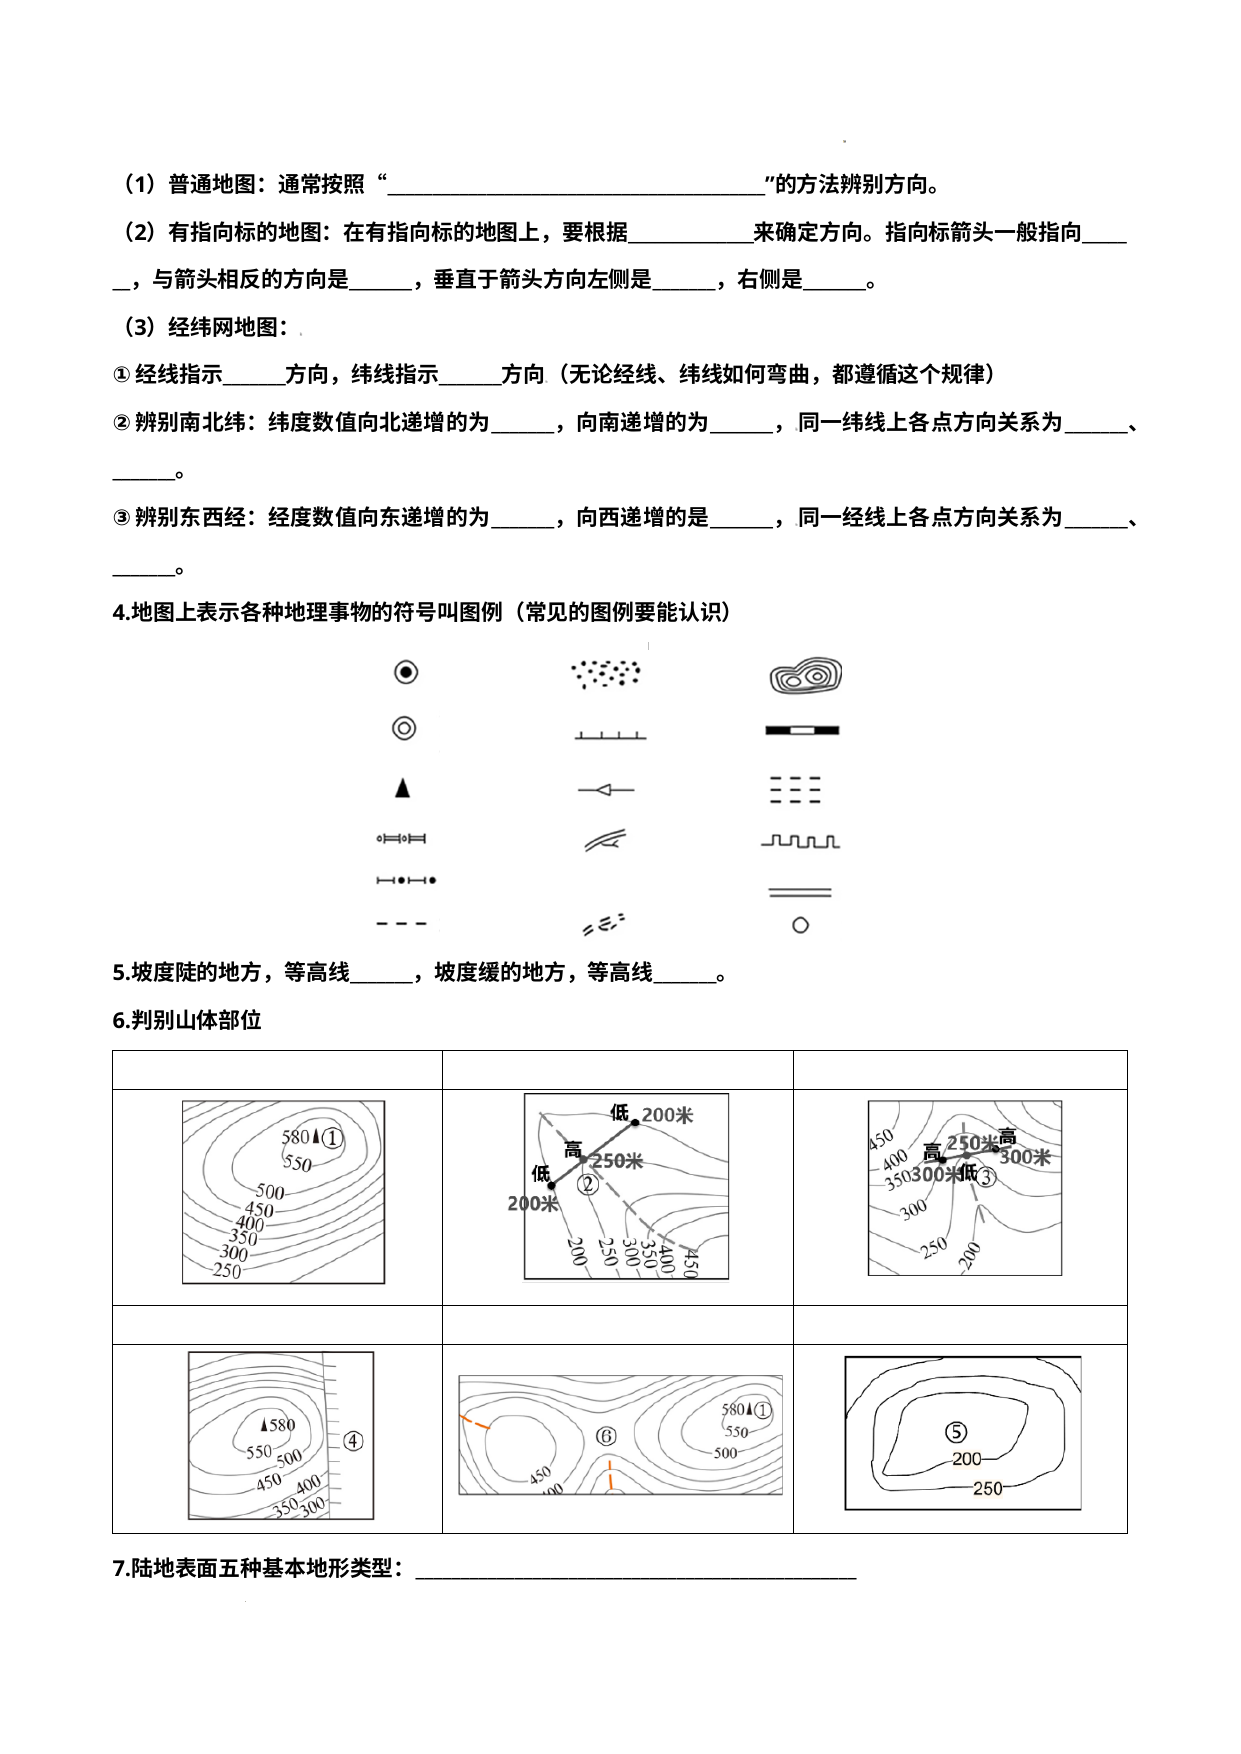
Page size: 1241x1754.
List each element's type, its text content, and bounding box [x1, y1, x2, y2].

picture [839, 1351, 1082, 1515]
table_header [113, 1051, 442, 1089]
text ③辨别东西经：经度数值向东递增的为_______，向西递增的是_______，同一经线上各点方向关系为_______、_______。 [112, 500, 1128, 579]
table_cell [794, 1090, 1127, 1305]
text ②辨别南北纬：纬度数值向北递增的为_______，向南递增的为_______，同一纬线上各点方向关系为_______、_______。 [112, 405, 1128, 484]
text ①经线指示_______方向，纬线指示_______方向（无论经线、纬线如何弯曲，都遵循这个规律） [112, 357, 1128, 389]
text （3）经纬网地图： [112, 310, 1128, 341]
table_cell [113, 1306, 442, 1343]
table_cell [443, 1306, 793, 1343]
text （1）普通地图：通常按照“__________________________________________”的方法辨别方向。 [112, 167, 1128, 199]
table_cell [443, 1345, 793, 1533]
table_cell [794, 1306, 1127, 1343]
table_cell [113, 1345, 442, 1533]
table_cell [794, 1345, 1127, 1533]
table_header [443, 1051, 793, 1089]
picture [374, 642, 866, 942]
picture [168, 1091, 387, 1292]
text 5.坡度陡的地方，等高线_______，坡度缓的地方，等高线_______。 [112, 955, 1128, 987]
table_cell [443, 1090, 793, 1305]
table_header [794, 1051, 1127, 1089]
text （2）有指向标的地图：在有指向标的地图上，要根据______________来确定方向。指向标箭头一般指向_______，与箭头相反的方向是_______，垂直于箭头方向左侧是_______，右侧是_______。 [112, 214, 1128, 294]
picture [453, 1368, 783, 1497]
table_cell [113, 1090, 442, 1305]
text 6.判别山体部位 [112, 1003, 1128, 1034]
text 4.地图上表示各种地理事物的符号叫图例（常见的图例要能认识） [112, 595, 1128, 627]
picture [180, 1344, 376, 1521]
text 7.陆地表面五种基本地形类型：_________________________________________________ [112, 1551, 1128, 1582]
